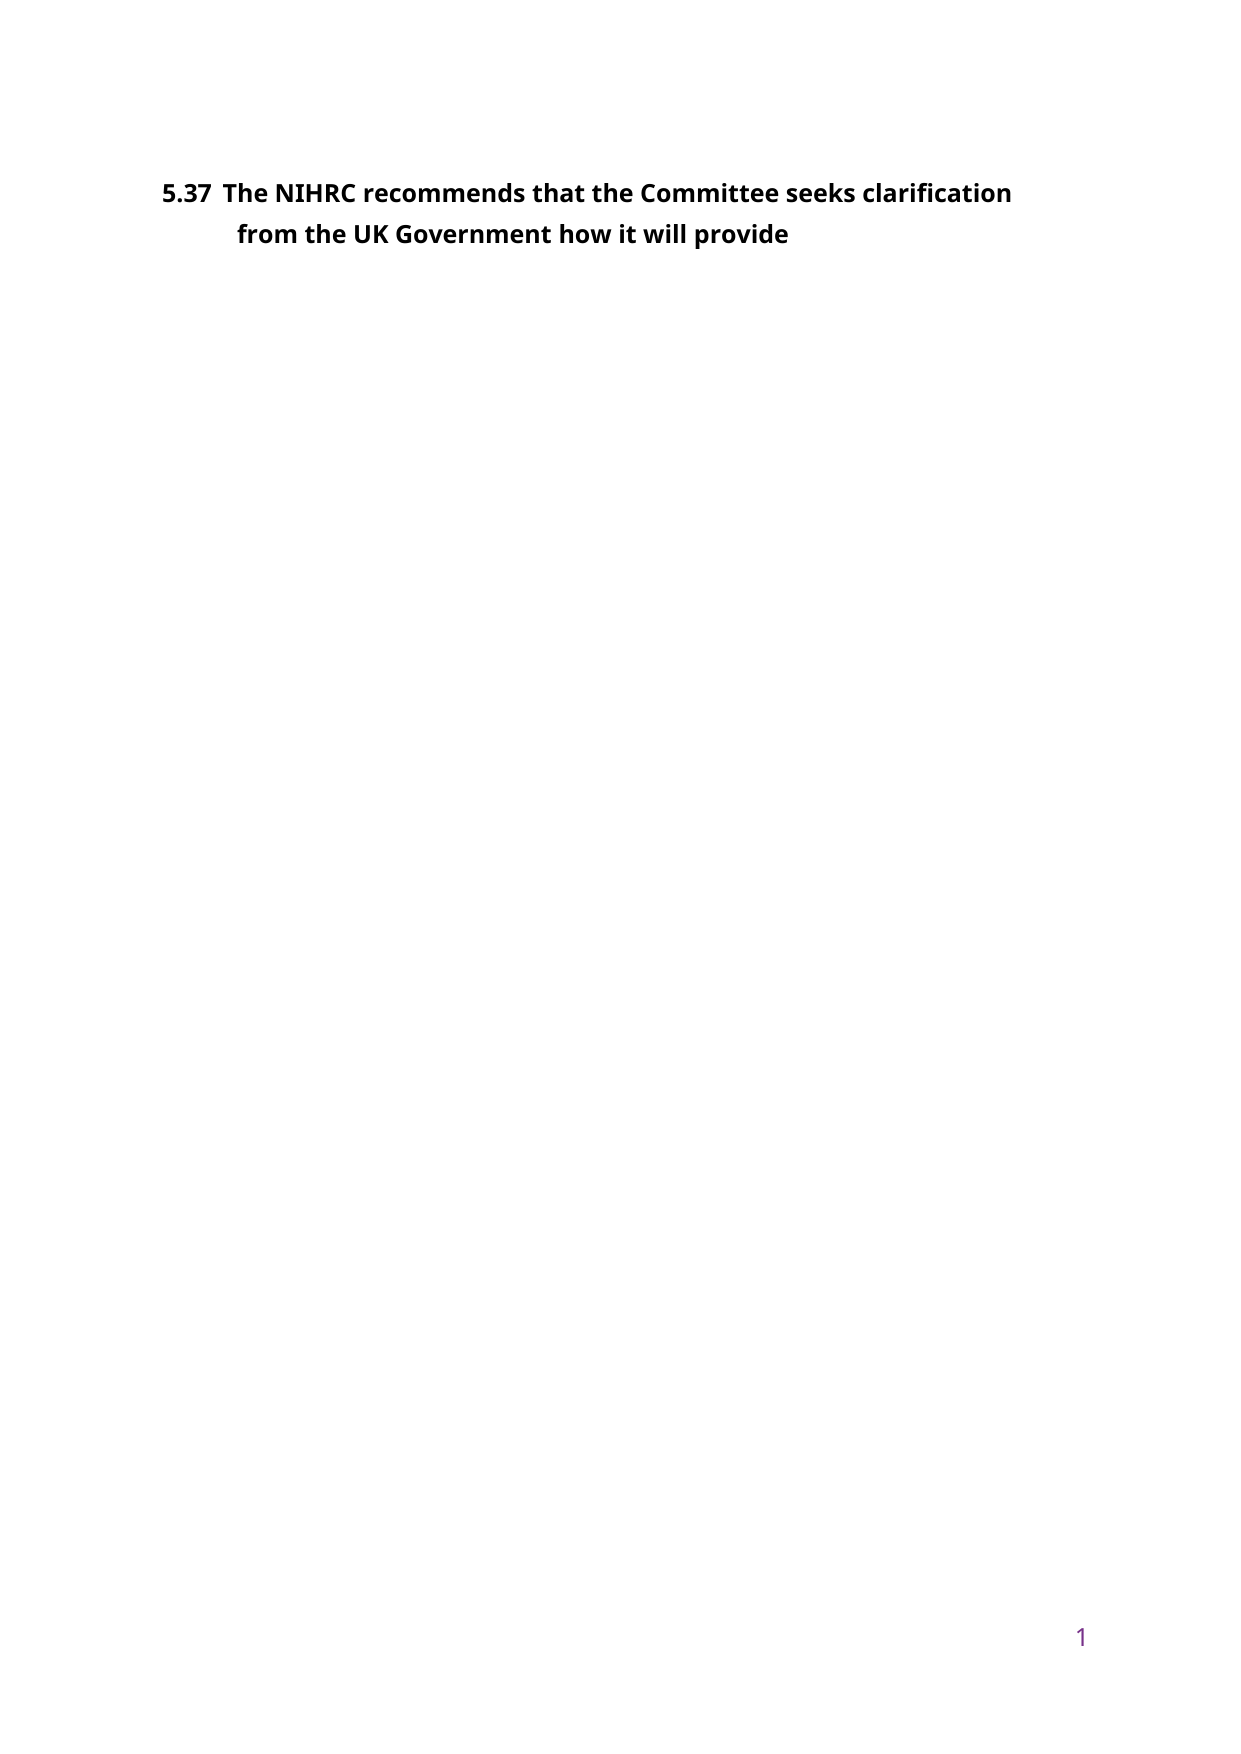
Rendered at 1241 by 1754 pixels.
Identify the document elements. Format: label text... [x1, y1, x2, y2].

text 5.37 The NIHRC recommends that the Committee seeks clarification from the UK Government how it will provide [162, 176, 1073, 251]
